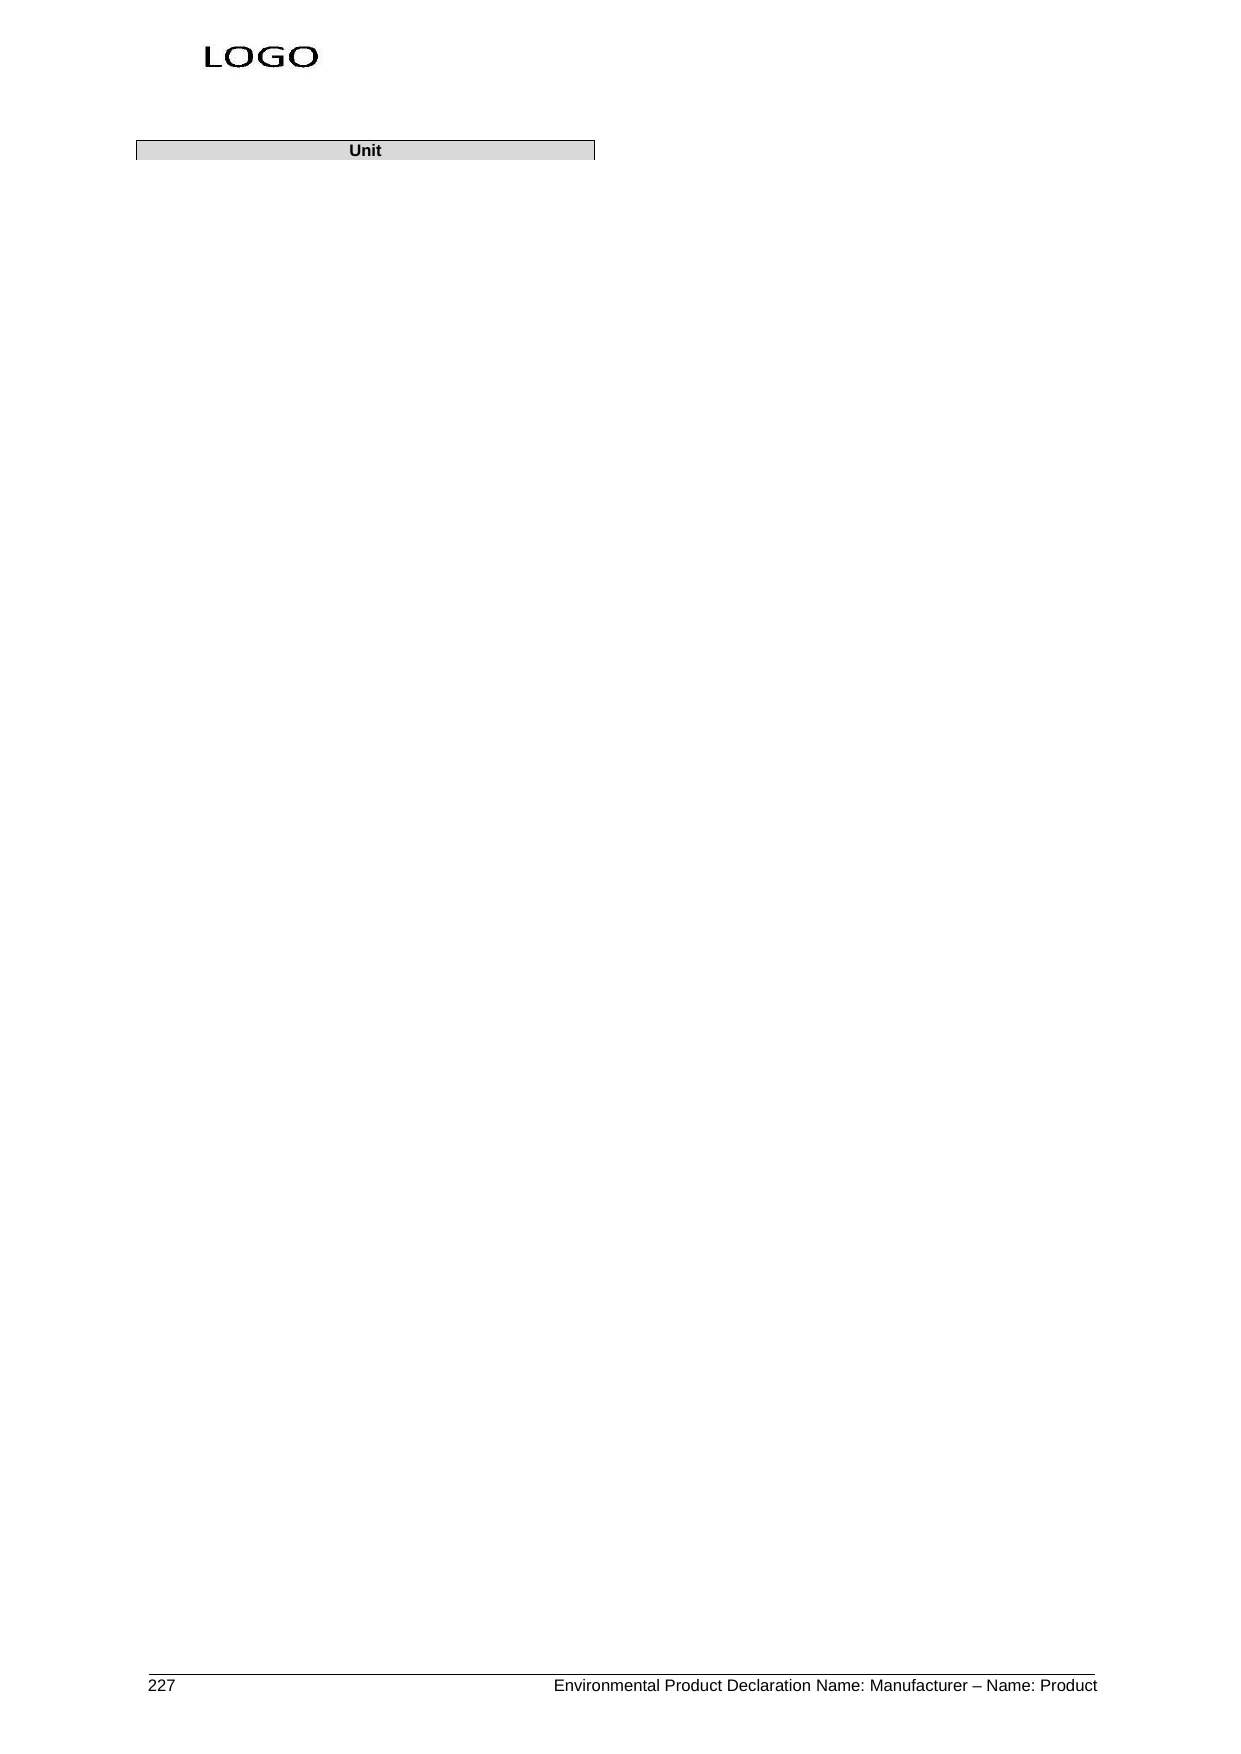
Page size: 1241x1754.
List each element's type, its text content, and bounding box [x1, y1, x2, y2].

picture [148, 13, 623, 102]
table_header Unit [137, 141, 594, 160]
